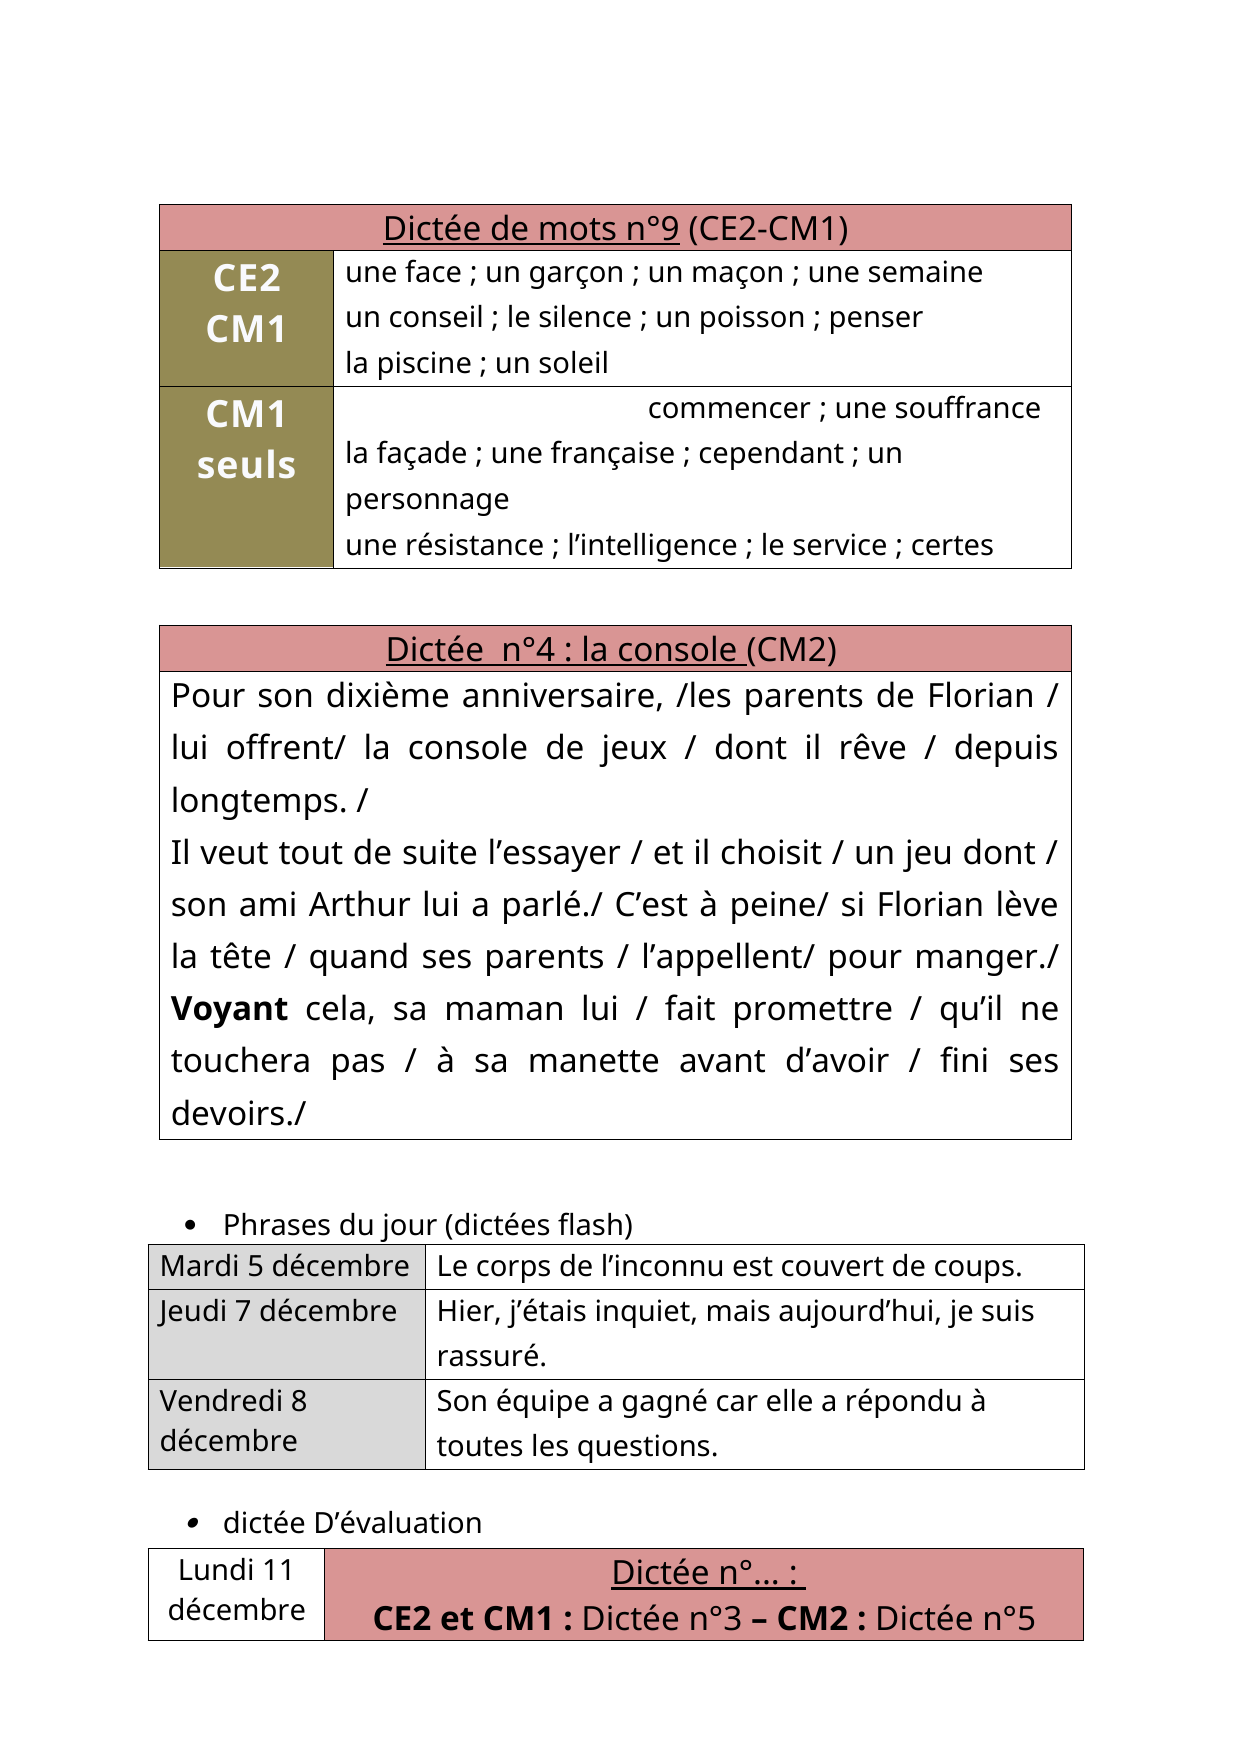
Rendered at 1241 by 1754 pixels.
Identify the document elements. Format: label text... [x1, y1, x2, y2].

table_header Mardi 5 décembre [149, 1245, 425, 1289]
table_cell Vendredi 8 décembre [149, 1380, 425, 1469]
table_cell [148, 148, 1083, 1140]
table_header Le corps de l’inconnu est couvert de coups. [426, 1245, 1084, 1289]
table_cell Son équipe a gagné car elle a répondu à toutes les questions. [426, 1380, 1084, 1469]
table_cell Jeudi 7 décembre [149, 1290, 425, 1379]
table_cell Hier, j’étais inquiet, mais aujourd’hui, je suis rassuré. [426, 1290, 1084, 1379]
list Phrases du jour (dictées flash) [185, 1204, 1093, 1244]
list dictée D’évaluation [185, 1502, 1093, 1542]
table_header Dictée n°... : CE2 et CM1 : Dictée n°3 – CM2 : Dictée n°5 [325, 1549, 1083, 1640]
table_header Lundi 11 décembre [149, 1549, 324, 1640]
